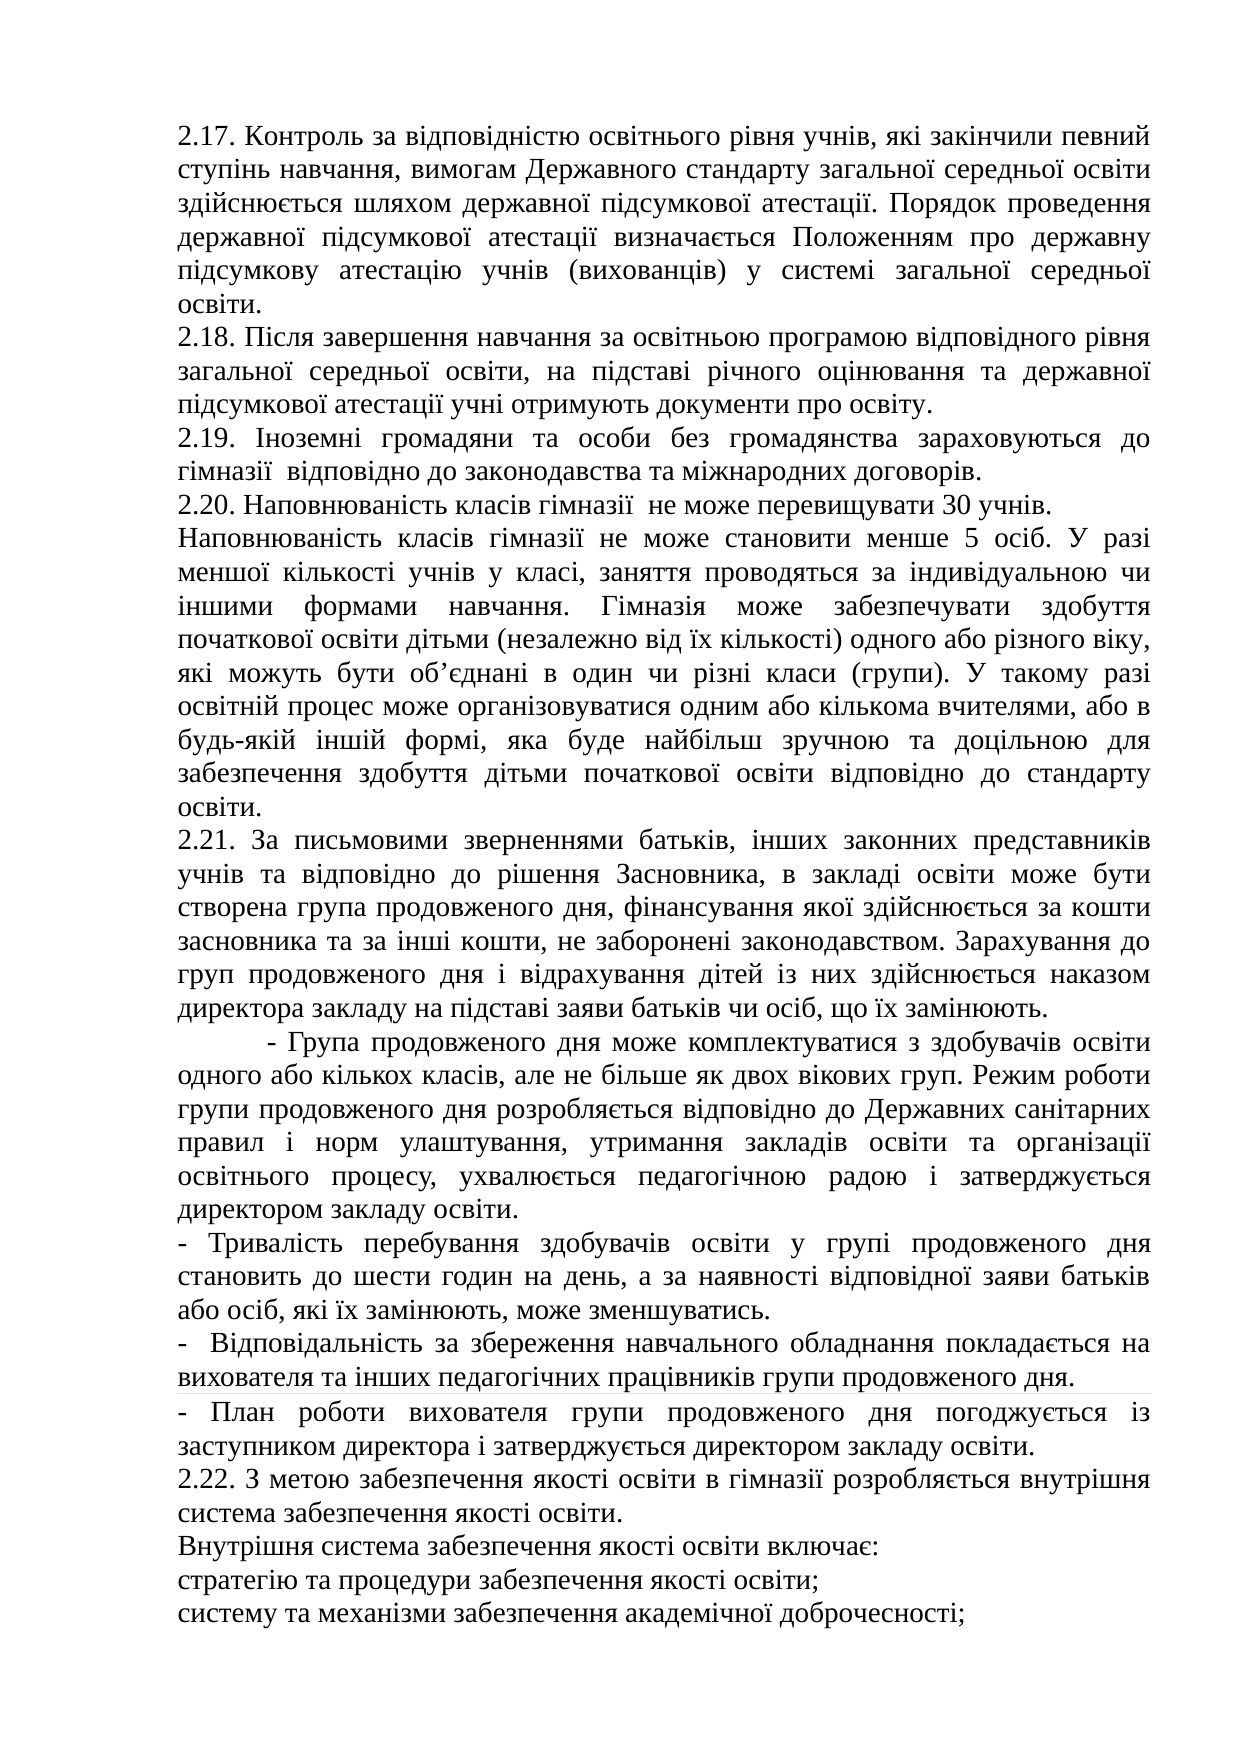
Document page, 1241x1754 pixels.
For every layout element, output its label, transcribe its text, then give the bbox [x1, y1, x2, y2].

text 2.21. За письмовими зверненнями батьків, інших законних представників учнів та відповідно до рішення Засновника, в закладі освіти може бути створена група продовженого дня, фінансування якої здійснюється за кошти засновника та за інші кошти, не заборонені законодавством. Зарахування до груп продовженого дня і відрахування дітей із них здійснюється наказом директора закладу на підставі заяви батьків чи осіб, що їх замінюють. [177, 822, 1152, 1024]
text 2.22. З метою забезпечення якості освіти в гімназії розробляється внутрішня система забезпечення якості освіти. [177, 1461, 1152, 1528]
text - Група продовженого дня може комплектуватися з здобувачів освіти одного або кількох класів, але не більше як двох вікових груп. Режим роботи групи продовженого дня розробляється відповідно до Державних санітарних правил і норм улаштування, утримання закладів освіти та організації освітнього процесу, ухвалюється педагогічною радою і затверджується директором закладу освіти. [177, 1024, 1152, 1225]
text стратегію та процедури забезпечення якості освіти; [177, 1562, 1152, 1596]
text - Відповідальність за збереження навчального обладнання покладається на вихователя та інших педагогічних працівників групи продовженого дня. [177, 1326, 1152, 1393]
text - План роботи вихователя групи продовженого дня погоджується із заступником директора і затверджується директором закладу освіти. [177, 1394, 1152, 1461]
text Внутрішня система забезпечення якості освіти включає: [177, 1528, 1152, 1562]
text систему та механізми забезпечення академічної доброчесності; [177, 1596, 1152, 1629]
text 2.17. Контроль за відповідністю освітнього рівня учнів, які закінчили певний ступінь навчання, вимогам Державного стандарту загальної середньої освіти здійснюється шляхом державної підсумкової атестації. Порядок проведення державної підсумкової атестації визначається Положенням про державну підсумкову атестацію учнів (вихованців) у системі загальної середньої освіти. [177, 118, 1152, 319]
text 2.18. Після завершення навчання за освітньою програмою відповідного рівня загальної середньої освіти, на підставі річного оцінювання та державної підсумкової атестації учні отримують документи про освіту. [177, 319, 1152, 420]
text - Тривалість перебування здобувачів освіти у групі продовженого дня становить до шести годин на день, а за наявності відповідної заяви батьків або осіб, які їх замінюють, може зменшуватись. [177, 1225, 1152, 1326]
text 2.20. Наповнюваність класів гімназії не може перевищувати 30 учнів. [177, 487, 1152, 521]
text Наповнюваність класів гімназії не може становити менше 5 осіб. У разі меншої кількості учнів у класі, заняття проводяться за індивідуальною чи іншими формами навчання. Гімназія може забезпечувати здобуття початкової освіти дітьми (незалежно від їх кількості) одного або різного віку, які можуть бути об’єднані в один чи різні класи (групи). У такому разі освітній процес може організовуватися одним або кількома вчителями, або в будь-якій іншій формі, яка буде найбільш зручною та доцільною для забезпечення здобуття дітьми початкової освіти відповідно до стандарту освіти. [177, 521, 1152, 822]
text 2.19. Іноземні громадяни та особи без громадянства зараховуються до гімназії відповідно до законодавства та міжнародних договорів. [177, 420, 1152, 487]
